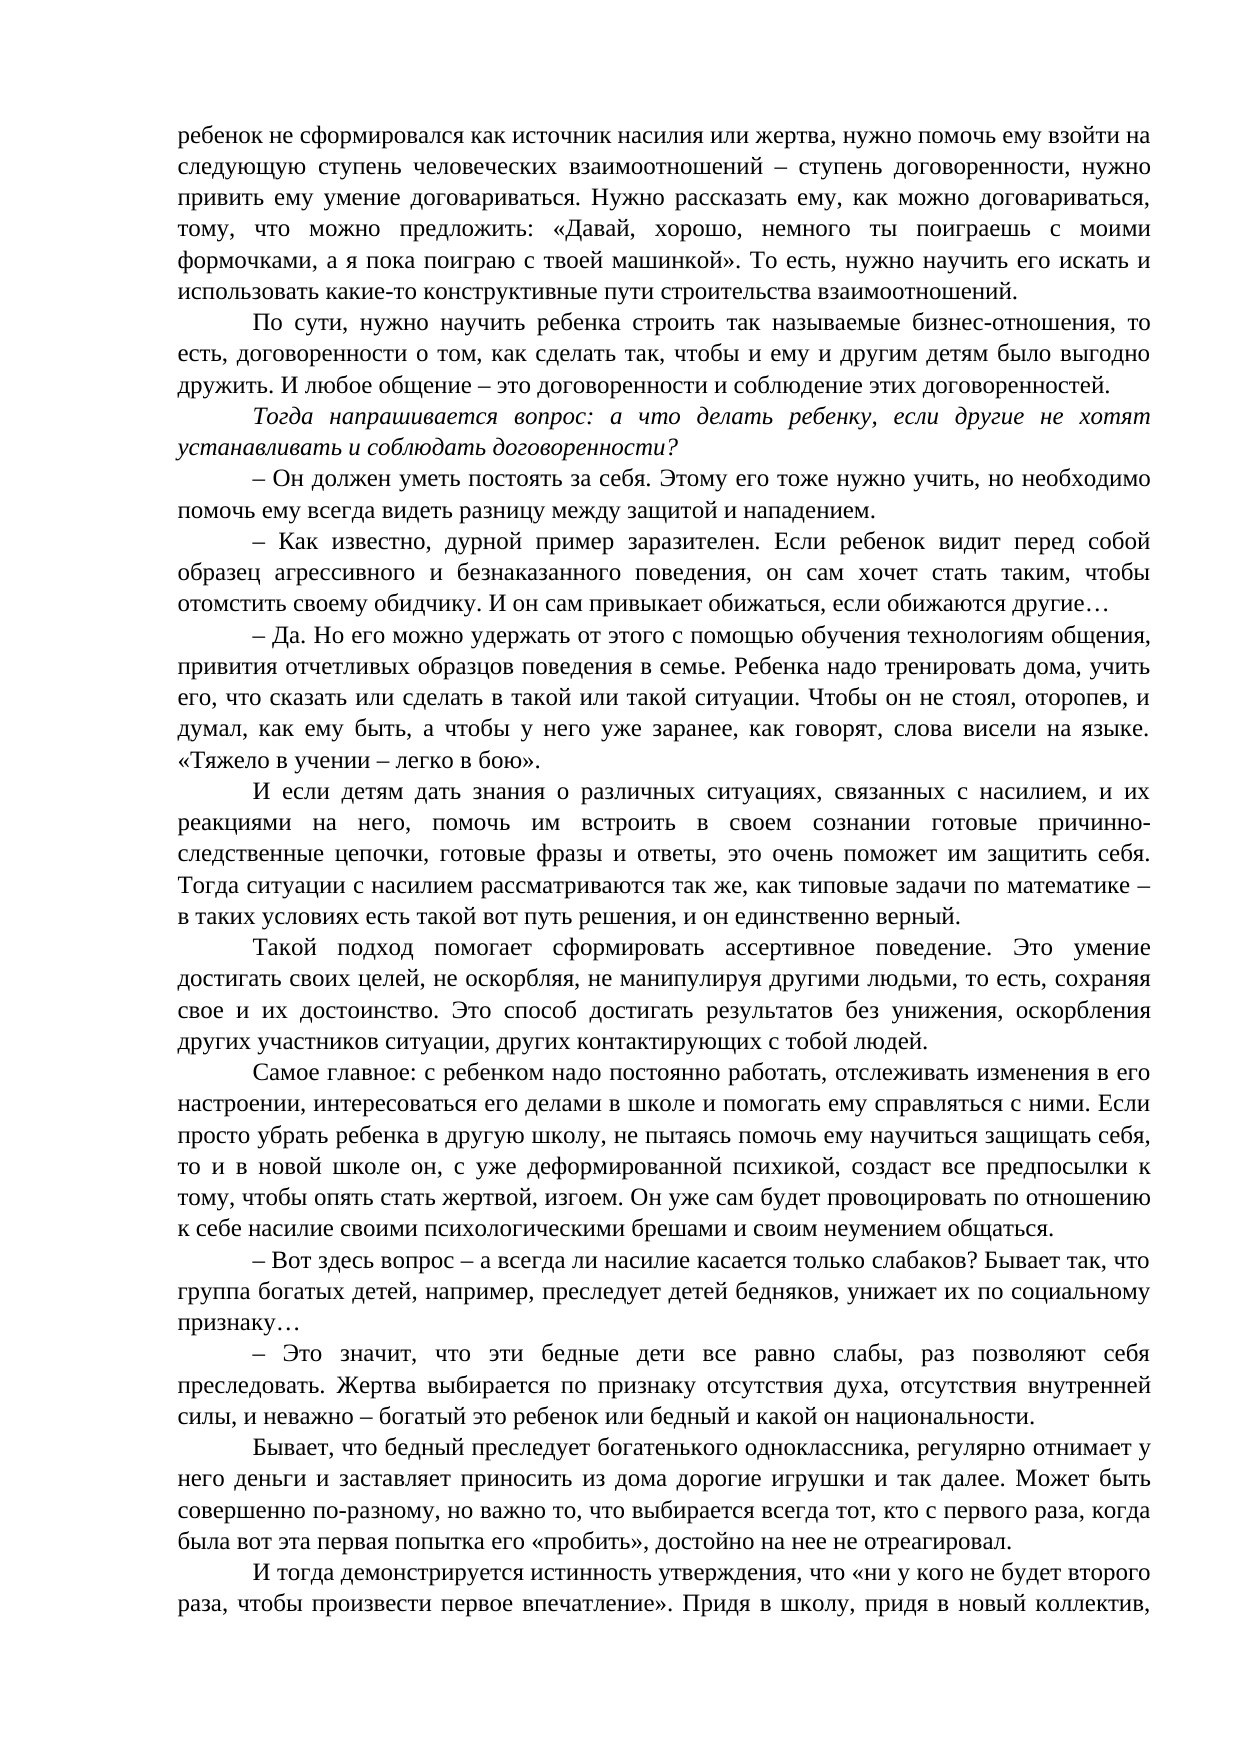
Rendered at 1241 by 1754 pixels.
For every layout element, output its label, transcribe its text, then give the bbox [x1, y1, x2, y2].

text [177, 118, 1152, 306]
text Самое главное: с ребенком надо постоянно работать, отслеживать изменения в его настроении, интересоваться его делами в школе и помогать ему справляться с ними. Если просто убрать ребенка в другую школу, не пытаясь помочь ему научиться защищать себя, то и в новой школе он, с уже деформированной психикой, создаст все предпосылки к тому, чтобы опять стать жертвой, изгоем. Он уже сам будет провоцировать по отношению к себе насилие своими психологическими брешами и своим неумением общаться. [177, 1056, 1152, 1243]
text – Да. Но его можно удержать от этого с помощью обучения технологиям общения, привития отчетливых образцов поведения в семье. Ребенка надо тренировать дома, учить его, что сказать или сделать в такой или такой ситуации. Чтобы он не стоял, оторопев, и думал, как ему быть, а чтобы у него уже заранее, как говорят, слова висели на языке. «Тяжело в учении – легко в бою». [177, 618, 1152, 774]
text – Как известно, дурной пример заразителен. Если ребенок видит перед собой образец агрессивного и безнаказанного поведения, он сам хочет стать таким, чтобы отомстить своему обидчику. И он сам привыкает обижаться, если обижаются другие… [177, 524, 1152, 618]
text Бывает, что бедный преследует богатенького одноклассника, регулярно отнимает у него деньги и заставляет приносить из дома дорогие игрушки и так далее. Может быть совершенно по-разному, но важно то, что выбирается всегда тот, кто с первого раза, когда была вот эта первая попытка его «пробить», достойно на нее не отреагировал. [177, 1431, 1152, 1556]
text По сути, нужно научить ребенка строить так называемые бизнес-отношения, то есть, договоренности о том, как сделать так, чтобы и ему и другим детям было выгодно дружить. И любое общение – это договоренности и соблюдение этих договоренностей. [177, 306, 1152, 399]
text – Это значит, что эти бедные дети все равно слабы, раз позволяют себя преследовать. Жертва выбирается по признаку отсутствия духа, отсутствия внутренней силы, и неважно – богатый это ребенок или бедный и какой он национальности. [177, 1337, 1152, 1431]
text Тогда напрашивается вопрос: а что делать ребенку, если другие не хотят устанавливать и соблюдать договоренности? [177, 399, 1152, 462]
text Такой подход помогает сформировать ассертивное поведение. Это умение достигать своих целей, не оскорбляя, не манипулируя другими людьми, то есть, сохраняя свое и их достоинство. Это способ достигать результатов без унижения, оскорбления других участников ситуации, других контактирующих с тобой людей. [177, 931, 1152, 1056]
text – Он должен уметь постоять за себя. Этому его тоже нужно учить, но необходимо помочь ему всегда видеть разницу между защитой и нападением. [177, 462, 1152, 524]
text И если детям дать знания о различных ситуациях, связанных с насилием, и их реакциями на него, помочь им встроить в своем сознании готовые причинно-следственные цепочки, готовые фразы и ответы, это очень поможет им защитить себя. Тогда ситуации с насилием рассматриваются так же, как типовые задачи по математике – в таких условиях есть такой вот путь решения, и он единственно верный. [177, 774, 1152, 931]
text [177, 1556, 1152, 1618]
text – Вот здесь вопрос – а всегда ли насилие касается только слабаков? Бывает так, что группа богатых детей, например, преследует детей бедняков, унижает их по социальному признаку… [177, 1243, 1152, 1337]
